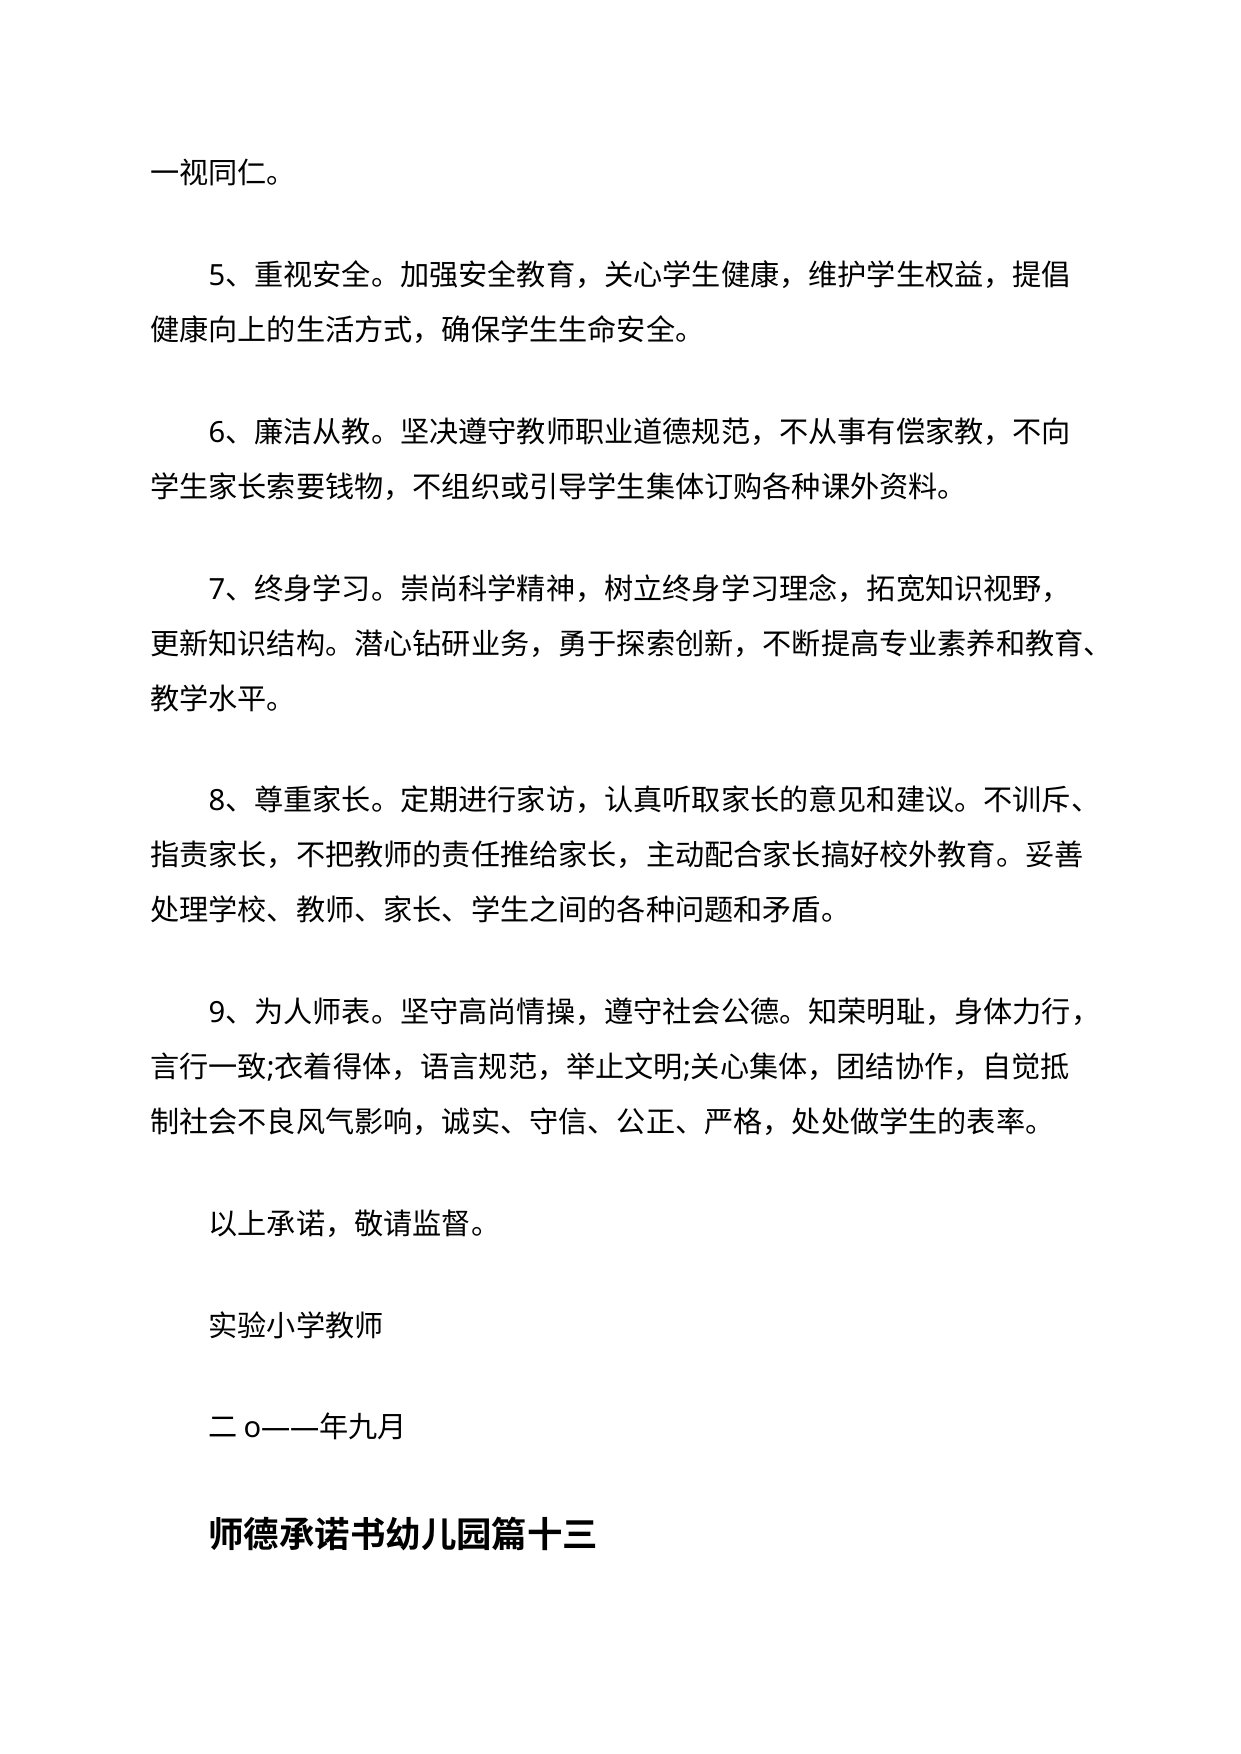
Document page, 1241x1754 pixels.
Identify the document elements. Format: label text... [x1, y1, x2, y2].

text 实验小学教师 [150, 1302, 1090, 1344]
text 7、终身学习。崇尚科学精神，树立终身学习理念，拓宽知识视野，更新知识结构。潜心钻研业务，勇于探索创新，不断提高专业素养和教育、教学水平。 [150, 565, 1090, 717]
text 5、重视安全。加强安全教育，关心学生健康，维护学生权益，提倡健康向上的生活方式，确保学生生命安全。 [150, 252, 1090, 349]
text 师德承诺书幼儿园篇十三 [150, 1506, 1090, 1557]
text 9、为人师表。坚守高尚情操，遵守社会公德。知荣明耻，身体力行，言行一致;衣着得体，语言规范，举止文明;关心集体，团结协作，自觉抵制社会不良风气影响，诚实、守信、公正、严格，处处做学生的表率。 [150, 989, 1090, 1141]
text 以上承诺，敬请监督。 [150, 1200, 1090, 1243]
text 6、廉洁从教。坚决遵守教师职业道德规范，不从事有偿家教，不向学生家长索要钱物，不组织或引导学生集体订购各种课外资料。 [150, 408, 1090, 506]
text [150, 150, 1090, 192]
text 二o——年九月 [150, 1404, 1090, 1446]
text 8、尊重家长。定期进行家访，认真听取家长的意见和建议。不训斥、指责家长，不把教师的责任推给家长，主动配合家长搞好校外教育。妥善处理学校、教师、家长、学生之间的各种问题和矛盾。 [150, 777, 1090, 929]
